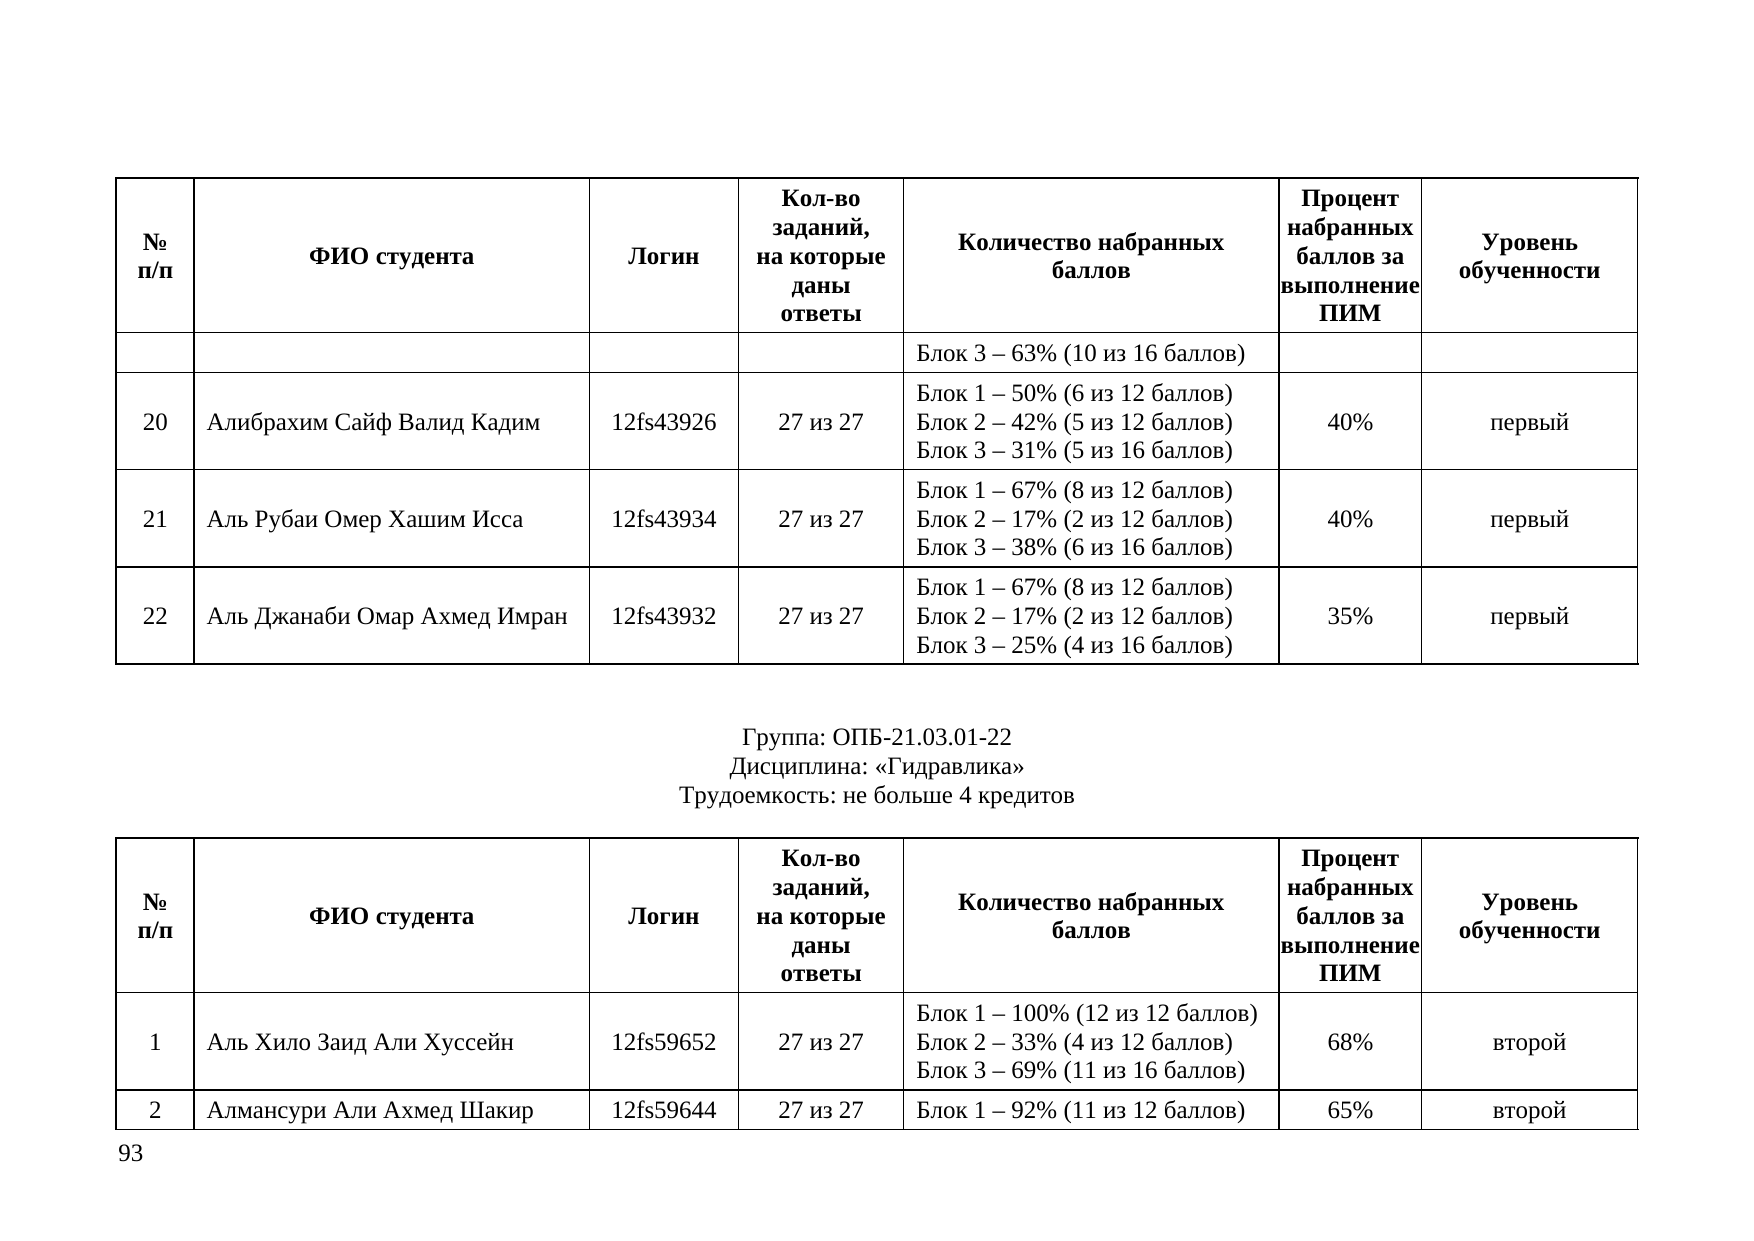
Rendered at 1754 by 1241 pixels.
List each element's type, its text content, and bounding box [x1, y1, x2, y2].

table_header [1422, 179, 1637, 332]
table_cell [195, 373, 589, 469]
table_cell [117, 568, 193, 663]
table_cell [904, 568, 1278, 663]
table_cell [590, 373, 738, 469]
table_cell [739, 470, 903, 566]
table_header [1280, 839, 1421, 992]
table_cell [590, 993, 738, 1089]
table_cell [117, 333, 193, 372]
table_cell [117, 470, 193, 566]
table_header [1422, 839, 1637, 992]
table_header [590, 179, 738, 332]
text Дисциплина: «Гидравлика» [118, 751, 1636, 780]
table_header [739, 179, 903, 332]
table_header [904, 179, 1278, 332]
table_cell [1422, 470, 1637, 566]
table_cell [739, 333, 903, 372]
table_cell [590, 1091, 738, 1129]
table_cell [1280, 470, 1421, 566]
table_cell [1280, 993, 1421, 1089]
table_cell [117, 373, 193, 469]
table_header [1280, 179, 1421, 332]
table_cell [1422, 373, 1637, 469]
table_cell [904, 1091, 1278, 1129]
text Группа: ОПБ-21.03.01-22 [118, 722, 1636, 751]
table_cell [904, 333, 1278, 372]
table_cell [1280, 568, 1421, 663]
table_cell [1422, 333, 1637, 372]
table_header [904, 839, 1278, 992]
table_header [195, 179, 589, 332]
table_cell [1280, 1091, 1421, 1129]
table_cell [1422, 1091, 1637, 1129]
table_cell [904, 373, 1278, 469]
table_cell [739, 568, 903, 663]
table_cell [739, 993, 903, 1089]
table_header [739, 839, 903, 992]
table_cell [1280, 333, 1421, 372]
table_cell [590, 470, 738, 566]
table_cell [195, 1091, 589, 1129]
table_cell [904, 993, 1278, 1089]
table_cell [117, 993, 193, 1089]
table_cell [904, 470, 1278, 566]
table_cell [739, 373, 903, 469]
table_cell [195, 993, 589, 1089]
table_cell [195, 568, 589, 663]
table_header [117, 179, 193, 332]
text Трудоемкость: не больше 4 кредитов [118, 780, 1636, 808]
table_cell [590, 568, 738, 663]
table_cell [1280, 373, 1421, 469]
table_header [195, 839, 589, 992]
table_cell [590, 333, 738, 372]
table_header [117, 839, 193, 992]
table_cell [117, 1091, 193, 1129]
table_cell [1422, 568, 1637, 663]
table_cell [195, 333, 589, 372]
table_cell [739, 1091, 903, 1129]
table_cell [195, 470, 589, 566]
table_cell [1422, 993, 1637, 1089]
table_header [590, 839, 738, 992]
